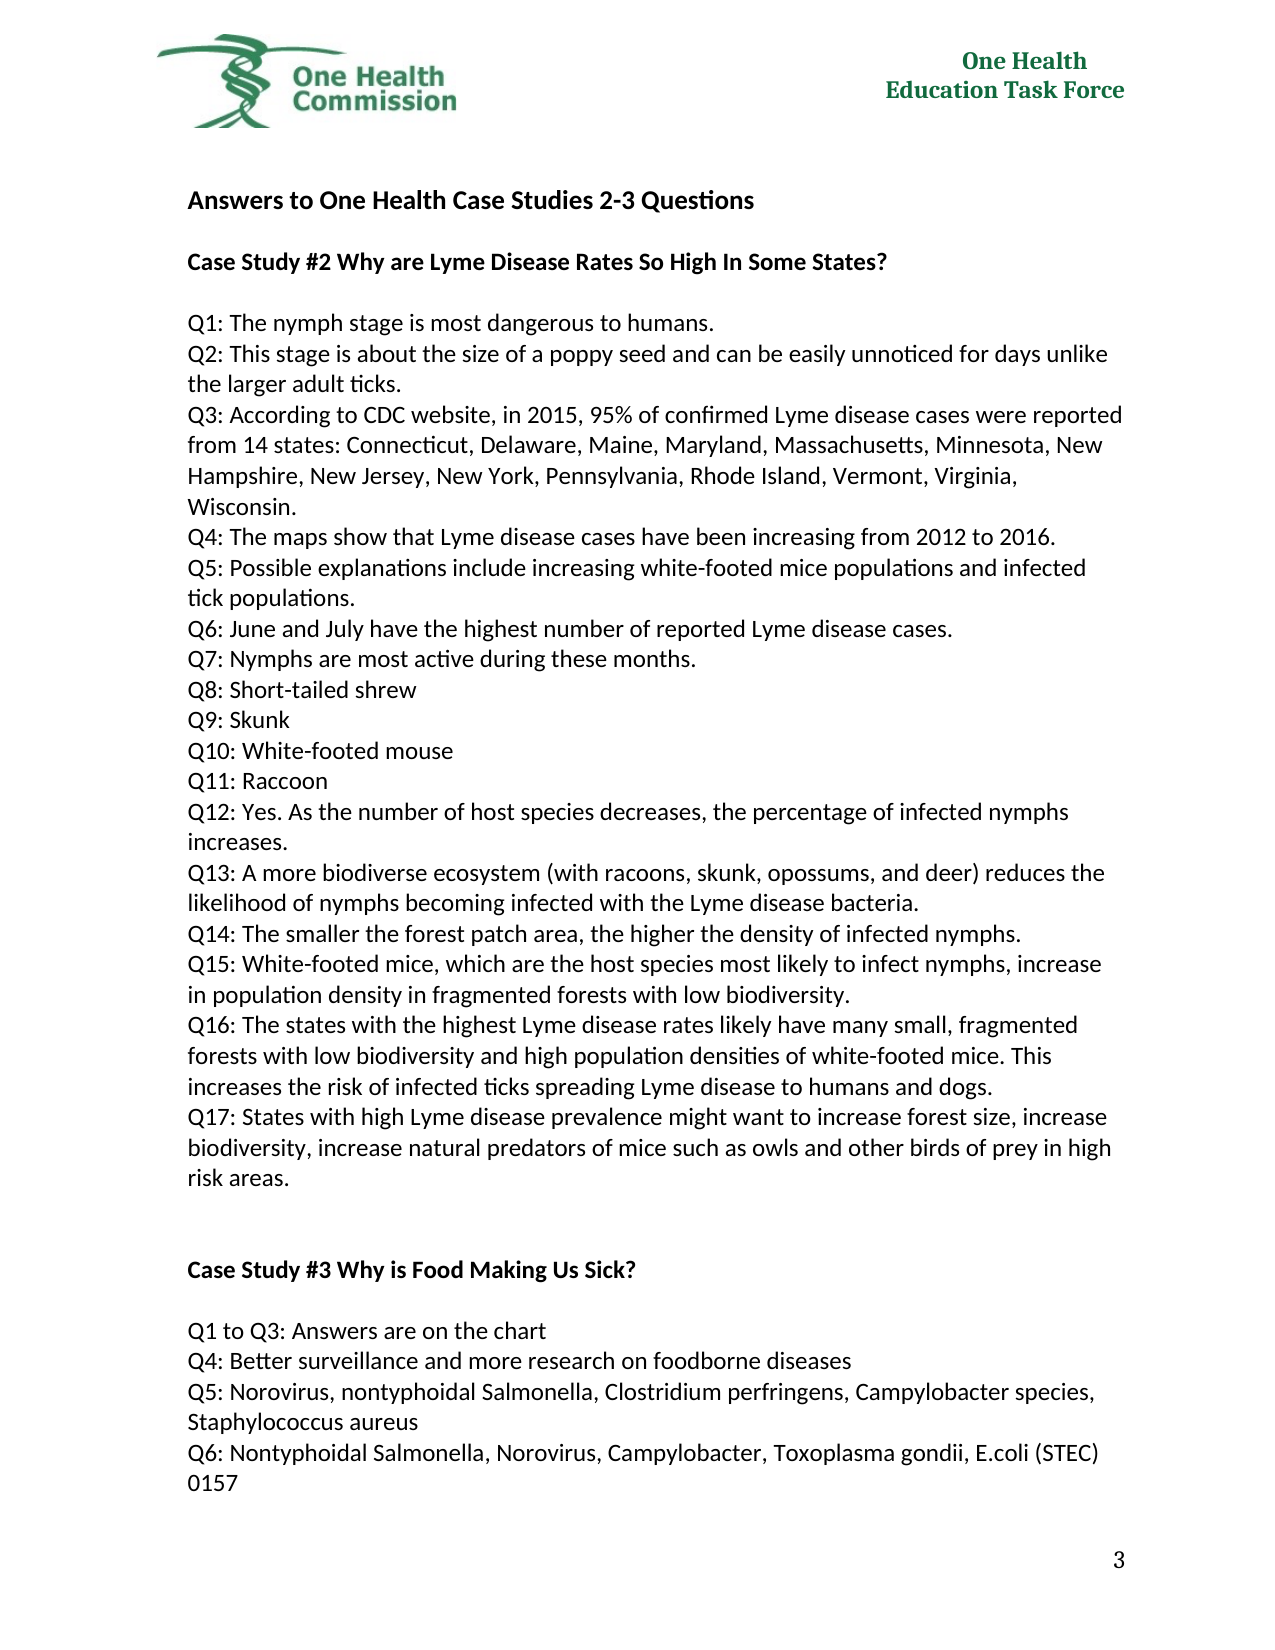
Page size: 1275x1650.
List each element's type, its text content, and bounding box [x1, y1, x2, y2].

text Q5: Norovirus, nontyphoidal Salmonella, Clostridium perfringens, Campylobacter species, Staphylococcus aureus [187, 1376, 1125, 1437]
text Q1: The nymph stage is most dangerous to humans. [187, 308, 1125, 338]
text Q16: The states with the highest Lyme disease rates likely have many small, fragmented forests with low biodiversity and high population densities of white-footed mice. This increases the risk of infected ticks spreading Lyme disease to humans and dogs. [187, 1009, 1125, 1101]
text Q10: White-footed mouse [187, 735, 1125, 765]
text Q14: The smaller the forest patch area, the higher the density of infected nymphs. [187, 918, 1125, 948]
text Q17: States with high Lyme disease prevalence might want to increase forest size, increase biodiversity, increase natural predators of mice such as owls and other birds of prey in high risk areas. [187, 1101, 1125, 1193]
text Case Study #2 Why are Lyme Disease Rates So High In Some States? [187, 247, 1125, 277]
text Q6: Nontyphoidal Salmonella, Norovirus, Campylobacter, Toxoplasma gondii, E.coli (STEC) 0157 [187, 1437, 1125, 1498]
text Case Study #3 Why is Food Making Us Sick? [187, 1254, 1125, 1284]
text Q5: Possible explanations include increasing white-footed mice populations and infected tick populations. [187, 552, 1125, 613]
text Answers to One Health Case Studies 2-3 Questions [187, 183, 1125, 216]
text Q9: Skunk [187, 704, 1125, 735]
text Q15: White-footed mice, which are the host species most likely to infect nymphs, increase in population density in fragmented forests with low biodiversity. [187, 948, 1125, 1009]
text Q6: June and July have the highest number of reported Lyme disease cases. [187, 613, 1125, 643]
text Q7: Nymphs are most active during these months. [187, 643, 1125, 674]
text Q11: Raccoon [187, 765, 1125, 796]
text Q1 to Q3: Answers are on the chart [187, 1315, 1125, 1345]
text Q4: Better surveillance and more research on foodborne diseases [187, 1345, 1125, 1376]
text Q13: A more biodiverse ecosystem (with racoons, skunk, opossums, and deer) reduces the likelihood of nymphs becoming infected with the Lyme disease bacteria. [187, 857, 1125, 918]
picture [156, 34, 457, 128]
text Q2: This stage is about the size of a poppy seed and can be easily unnoticed for days unlike the larger adult ticks. [187, 338, 1125, 399]
text Q4: The maps show that Lyme disease cases have been increasing from 2012 to 2016. [187, 521, 1125, 552]
text Q8: Short-tailed shrew [187, 674, 1125, 704]
text Q3: According to CDC website, in 2015, 95% of confirmed Lyme disease cases were reported from 14 states: Connecticut, Delaware, Maine, Maryland, Massachusetts, Minnesota, New Hampshire, New Jersey, New York, Pennsylvania, Rhode Island, Vermont, Virginia, Wisconsin. [187, 399, 1125, 521]
text Q12: Yes. As the number of host species decreases, the percentage of infected nymphs increases. [187, 796, 1125, 857]
